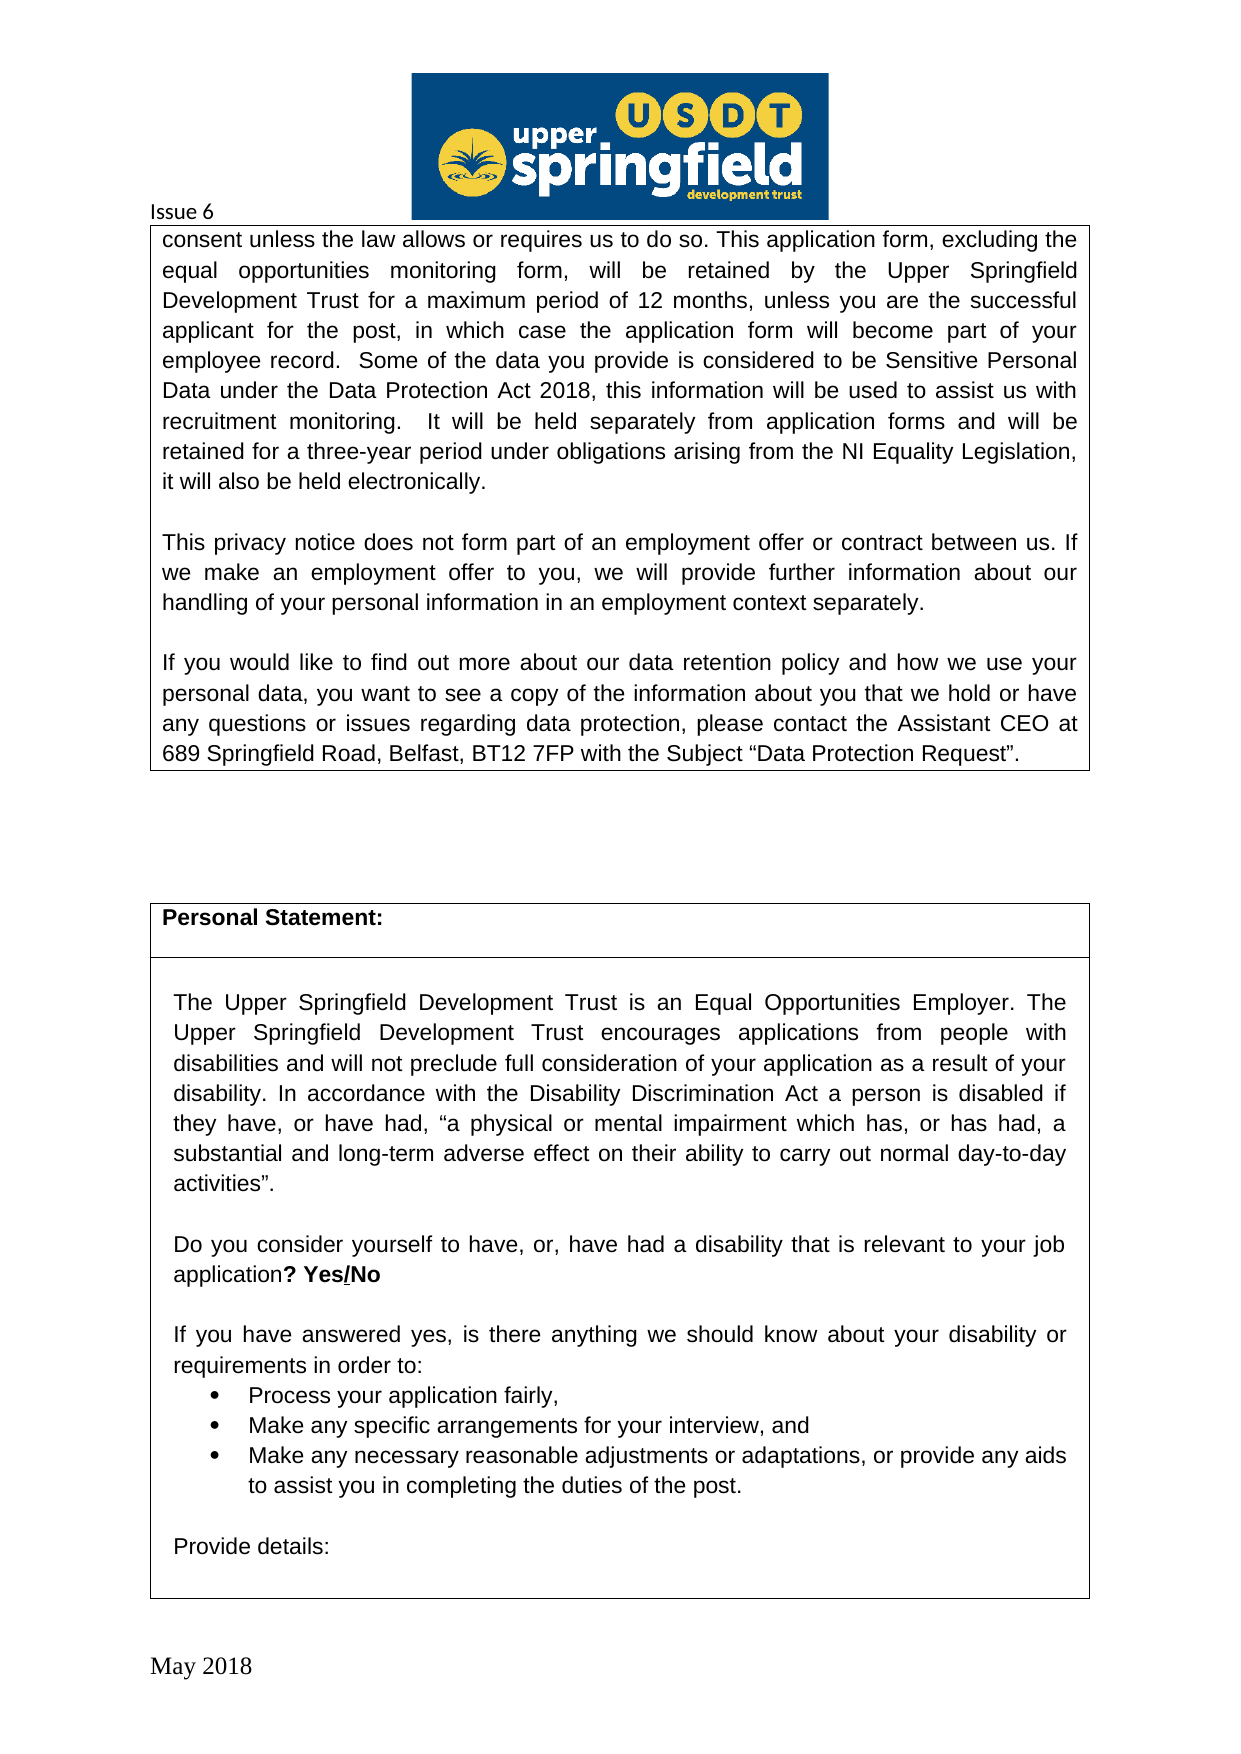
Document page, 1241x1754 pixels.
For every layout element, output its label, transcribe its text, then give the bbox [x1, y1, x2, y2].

table_cell [151, 958, 1089, 1598]
picture [411, 73, 829, 220]
table_header Personal Statement: [151, 904, 1089, 957]
